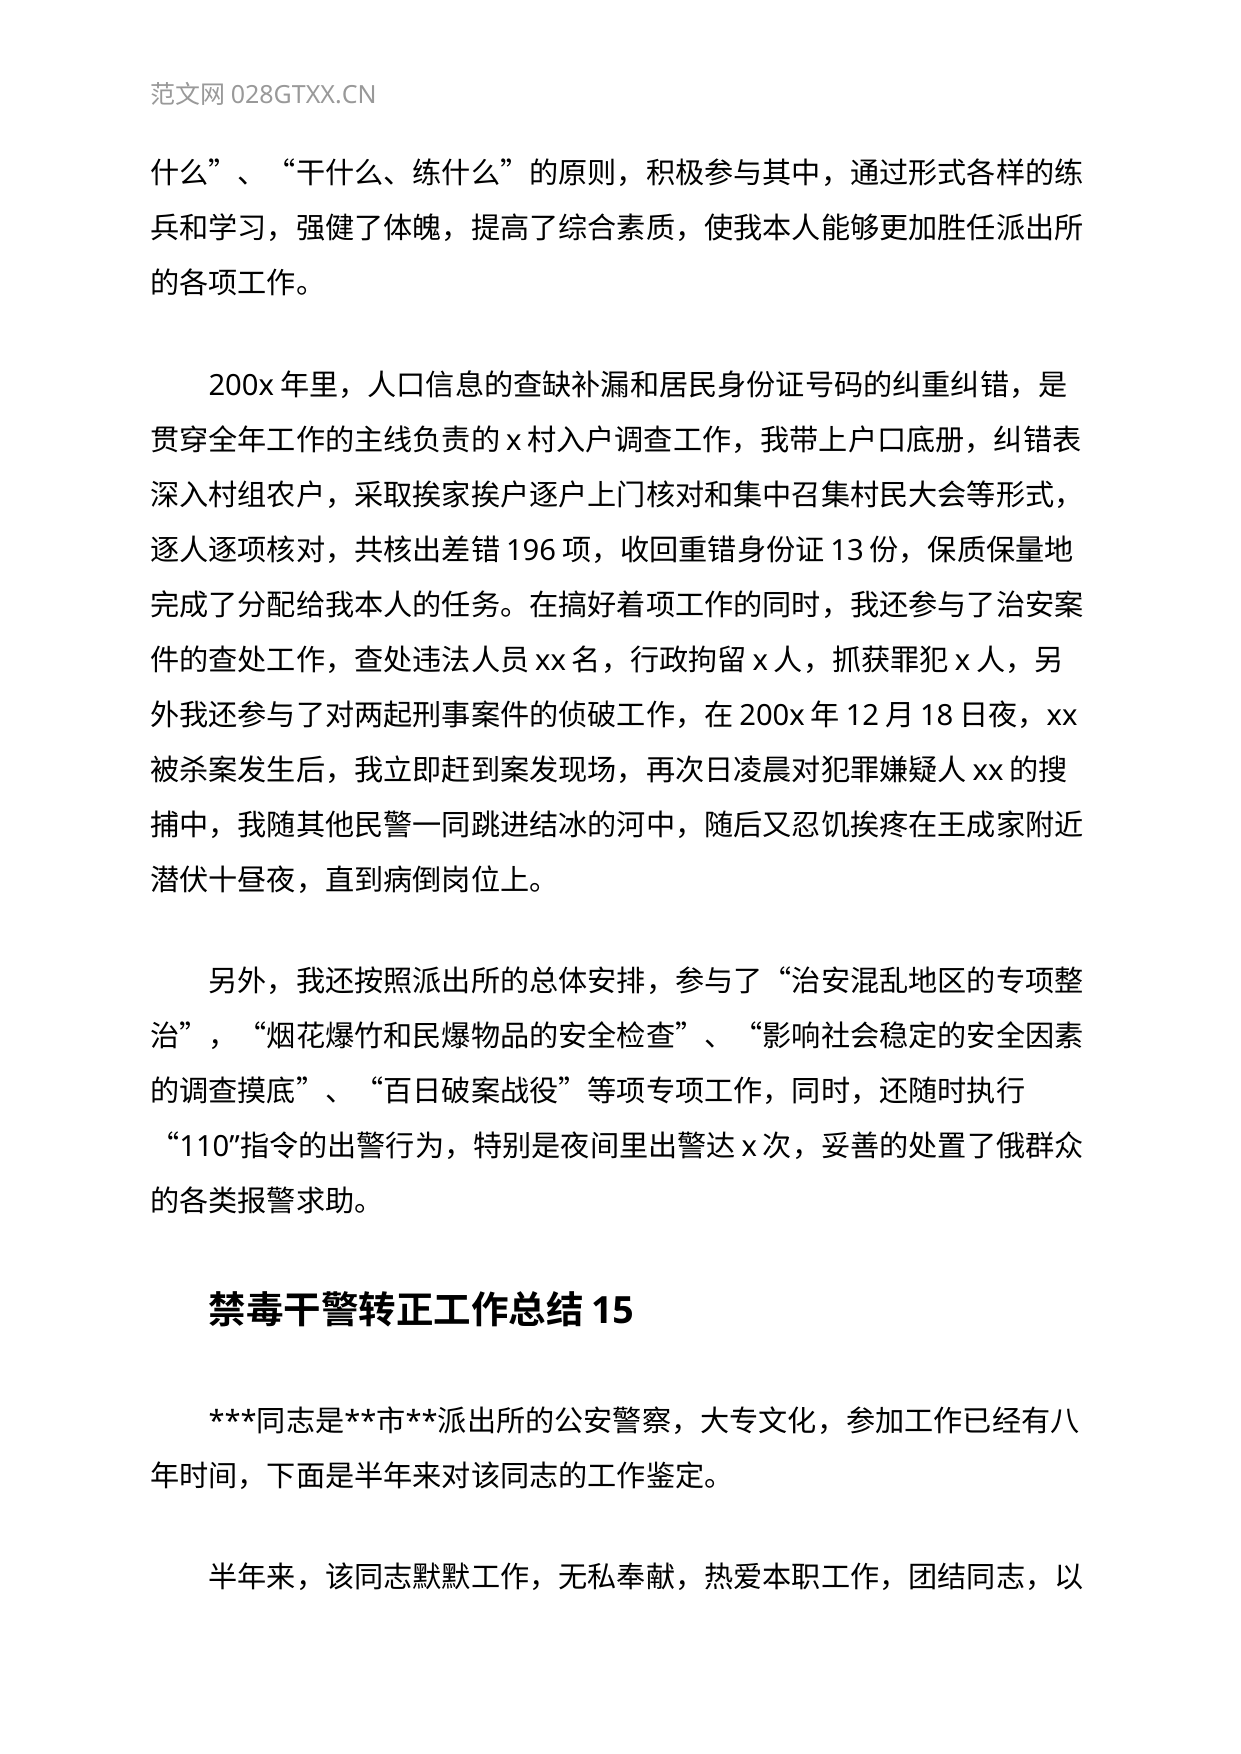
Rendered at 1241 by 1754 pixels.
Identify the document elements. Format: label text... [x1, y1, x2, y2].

text 另外，我还按照派出所的总体安排，参与了“治安混乱地区的专项整治”，“烟花爆竹和民爆物品的安全检查”、“影响社会稳定的安全因素的调查摸底”、“百日破案战役”等项专项工作，同时，还随时执行“110”指令的出警行为，特别是夜间里出警达x次，妥善的处置了俄群众的各类报警求助。 [150, 958, 1090, 1220]
text 200x年里，人口信息的查缺补漏和居民身份证号码的纠重纠错，是贯穿全年工作的主线负责的x村入户调查工作，我带上户口底册，纠错表深入村组农户，采取挨家挨户逐户上门核对和集中召集村民大会等形式，逐人逐项核对，共核出差错196项，收回重错身份证13份，保质保量地完成了分配给我本人的任务。在搞好着项工作的同时，我还参与了治安案件的查处工作，查处违法人员xx名，行政拘留x人，抓获罪犯x人，另外我还参与了对两起刑事案件的侦破工作，在200x年12月18日夜，xx被杀案发生后，我立即赶到案发现场，再次日凌晨对犯罪嫌疑人xx的搜捕中，我随其他民警一同跳进结冰的河中，随后又忍饥挨疼在王成家附近潜伏十昼夜，直到病倒岗位上。 [150, 362, 1090, 898]
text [150, 1554, 1090, 1596]
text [150, 150, 1090, 302]
text 禁毒干警转正工作总结15 [150, 1279, 1090, 1334]
text ***同志是**市**派出所的公安警察，大专文化，参加工作已经有八年时间，下面是半年来对该同志的工作鉴定。 [150, 1397, 1090, 1494]
